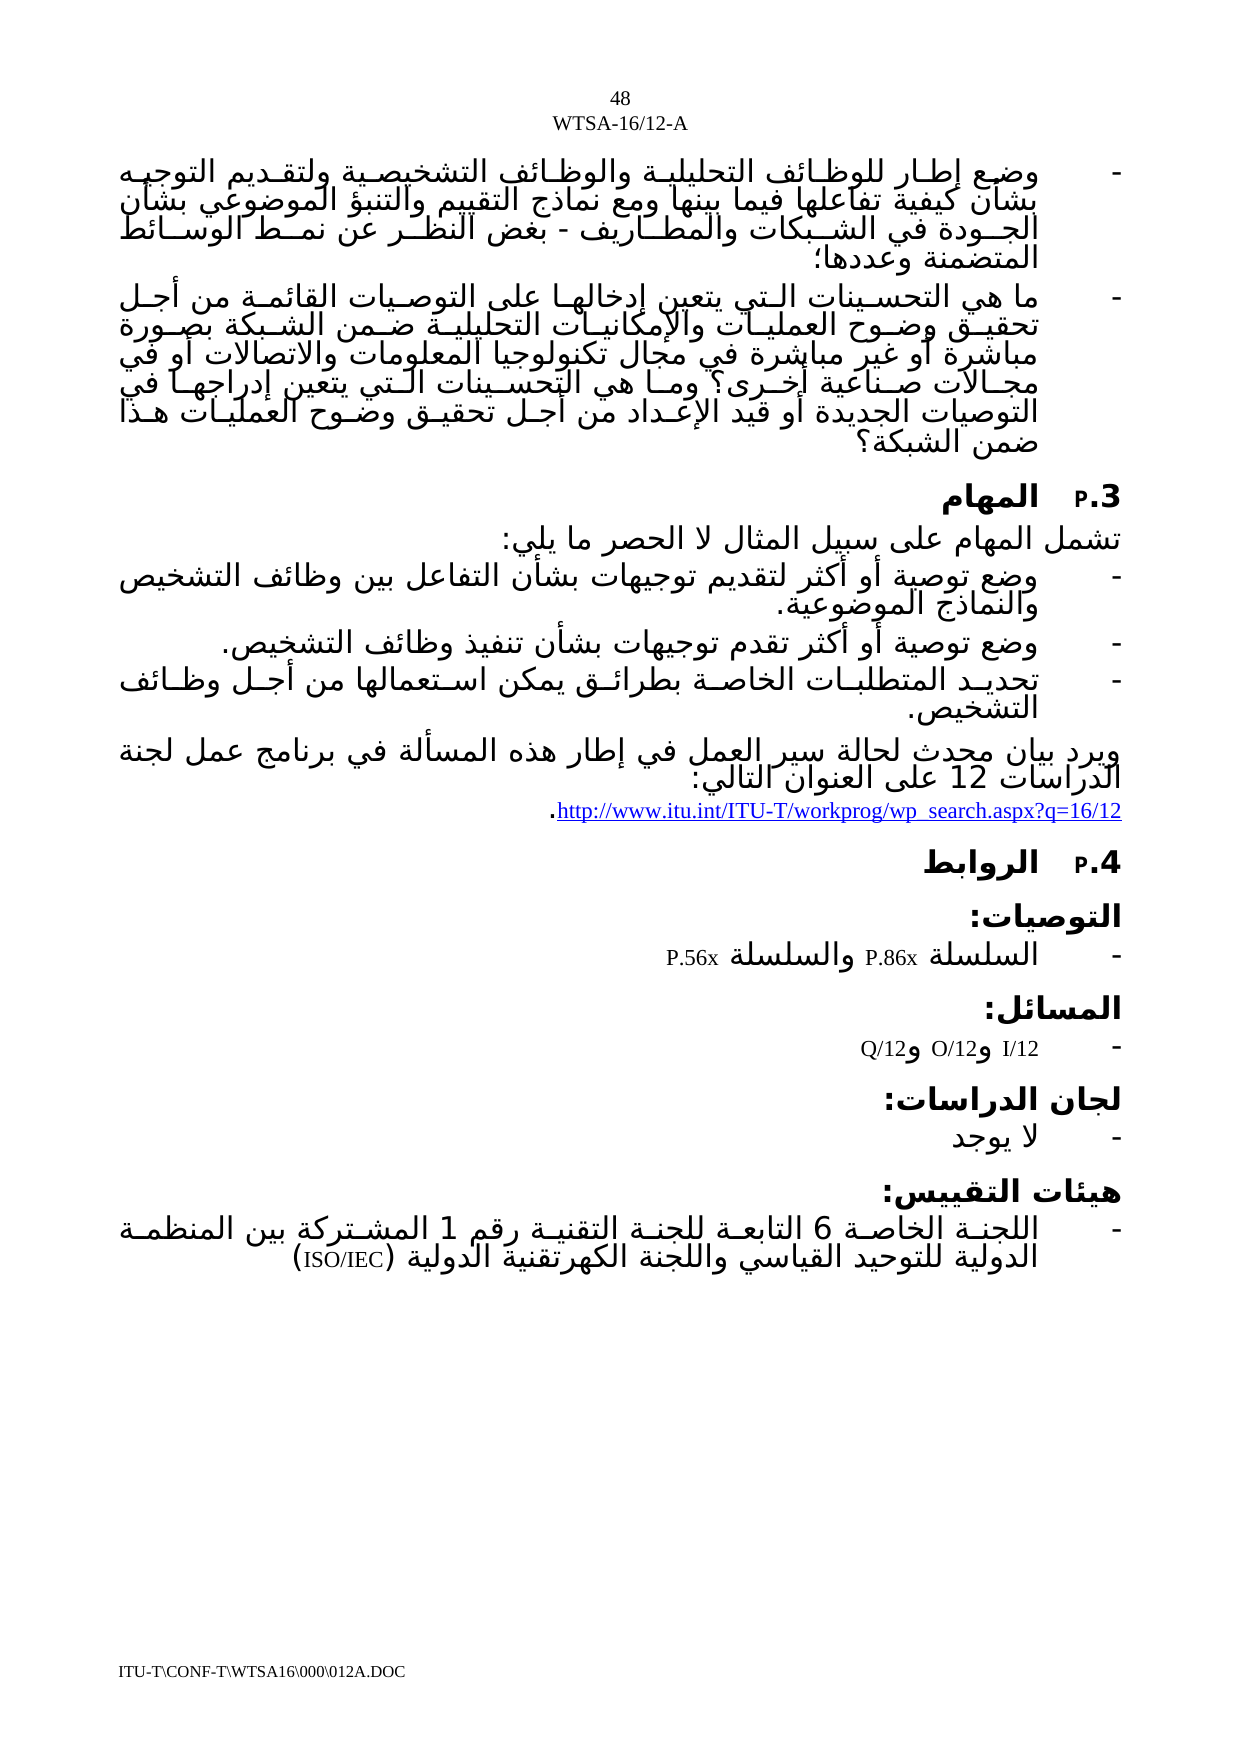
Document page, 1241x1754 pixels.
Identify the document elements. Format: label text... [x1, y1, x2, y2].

text - السلسلة P.86x والسلسلة P.56x [118, 942, 1122, 971]
subtitle 3.P المهام [118, 484, 980, 513]
text ويرد بيان محدث لحالة سير العمل في إطار هذه المسألة في برنامج عمل لجنة الدراسات 12 على العنوان التالي: http://www.itu.int/ITU-T/workprog/wp_search.aspx?q=16/12. [118, 738, 1122, 825]
subtitle المسائل: [118, 996, 1122, 1025]
subtitle 4.P الروابط [118, 850, 1021, 879]
subtitle هيئات التقييس: [118, 1179, 1002, 1208]
text - وضع إطار للوظائف التحليلية والوظائف التشخيصية ولتقديم التوجيه بشأن كيفية تفاعلها فيما بينها ومع نماذج التقييم والتنبؤ الموضوعي بشأن الجودة في الشبكات والمطاريف - بغض النظر عن نمط الوسائط المتضمنة وعددها؛ [118, 159, 1122, 276]
subtitle 3.P المهام [971, 484, 1122, 513]
text - اللجنة الخاصة 6 التابعة للجنة التقنية رقم 1 المشتركة بين المنظمة الدولية للتوحيد القياسي واللجنة الكهرتقنية الدولية (ISO/IEC) [118, 1216, 1122, 1274]
text - I/12 وO/12 وQ/12 [118, 1033, 1122, 1062]
text - وضع توصية أو أكثر تقدم توجيهات بشأن تنفيذ وظائف التشخيص. [647, 630, 838, 659]
subtitle 4.P الروابط [1007, 850, 1122, 879]
subtitle لجان الدراسات: [118, 1087, 1122, 1116]
text - تحديد المتطلبات الخاصة بطرائق يمكن استعمالها من أجل وظائف التشخيص. [118, 667, 1122, 725]
subtitle هيئات التقييس: [911, 1179, 1122, 1208]
text - ما هي التحسينات التي يتعين إدخالها على التوصيات القائمة من أجل تحقيق وضوح العمليات والإمكانيات التحليلية ضمن الشبكة بصورة مباشرة أو غير مباشرة في مجال تكنولوجيا المعلومات والاتصالات أو في مجالات صناعية أخرى؟ وما هي التحسينات التي يتعين إدراجها في التوصيات الجديدة أو قيد الإعداد من أجل تحقيق وضوح العمليات هذا ضمن الشبكة؟ [118, 284, 1122, 459]
subtitle التوصيات: [1080, 904, 1122, 933]
text - وضع توصية أو أكثر لتقديم توجيهات بشأن التفاعل بين وظائف التشخيص والنماذج الموضوعية. [118, 563, 1122, 621]
subtitle التوصيات: [118, 904, 1103, 933]
text تشمل المهام على سبيل المثال لا الحصر ما يلي: [118, 526, 670, 555]
text - وضع توصية أو أكثر تقدم توجيهات بشأن تنفيذ وظائف التشخيص. [807, 630, 1122, 659]
text - وضع توصية أو أكثر تقدم توجيهات بشأن تنفيذ وظائف التشخيص. [246, 630, 655, 659]
text تشمل المهام على سبيل المثال لا الحصر ما يلي: [610, 526, 986, 555]
text تشمل المهام على سبيل المثال لا الحصر ما يلي: [979, 526, 1122, 555]
text - وضع توصية أو أكثر تقدم توجيهات بشأن تنفيذ وظائف التشخيص. [118, 630, 339, 659]
text - لا يوجد [118, 1125, 1122, 1154]
